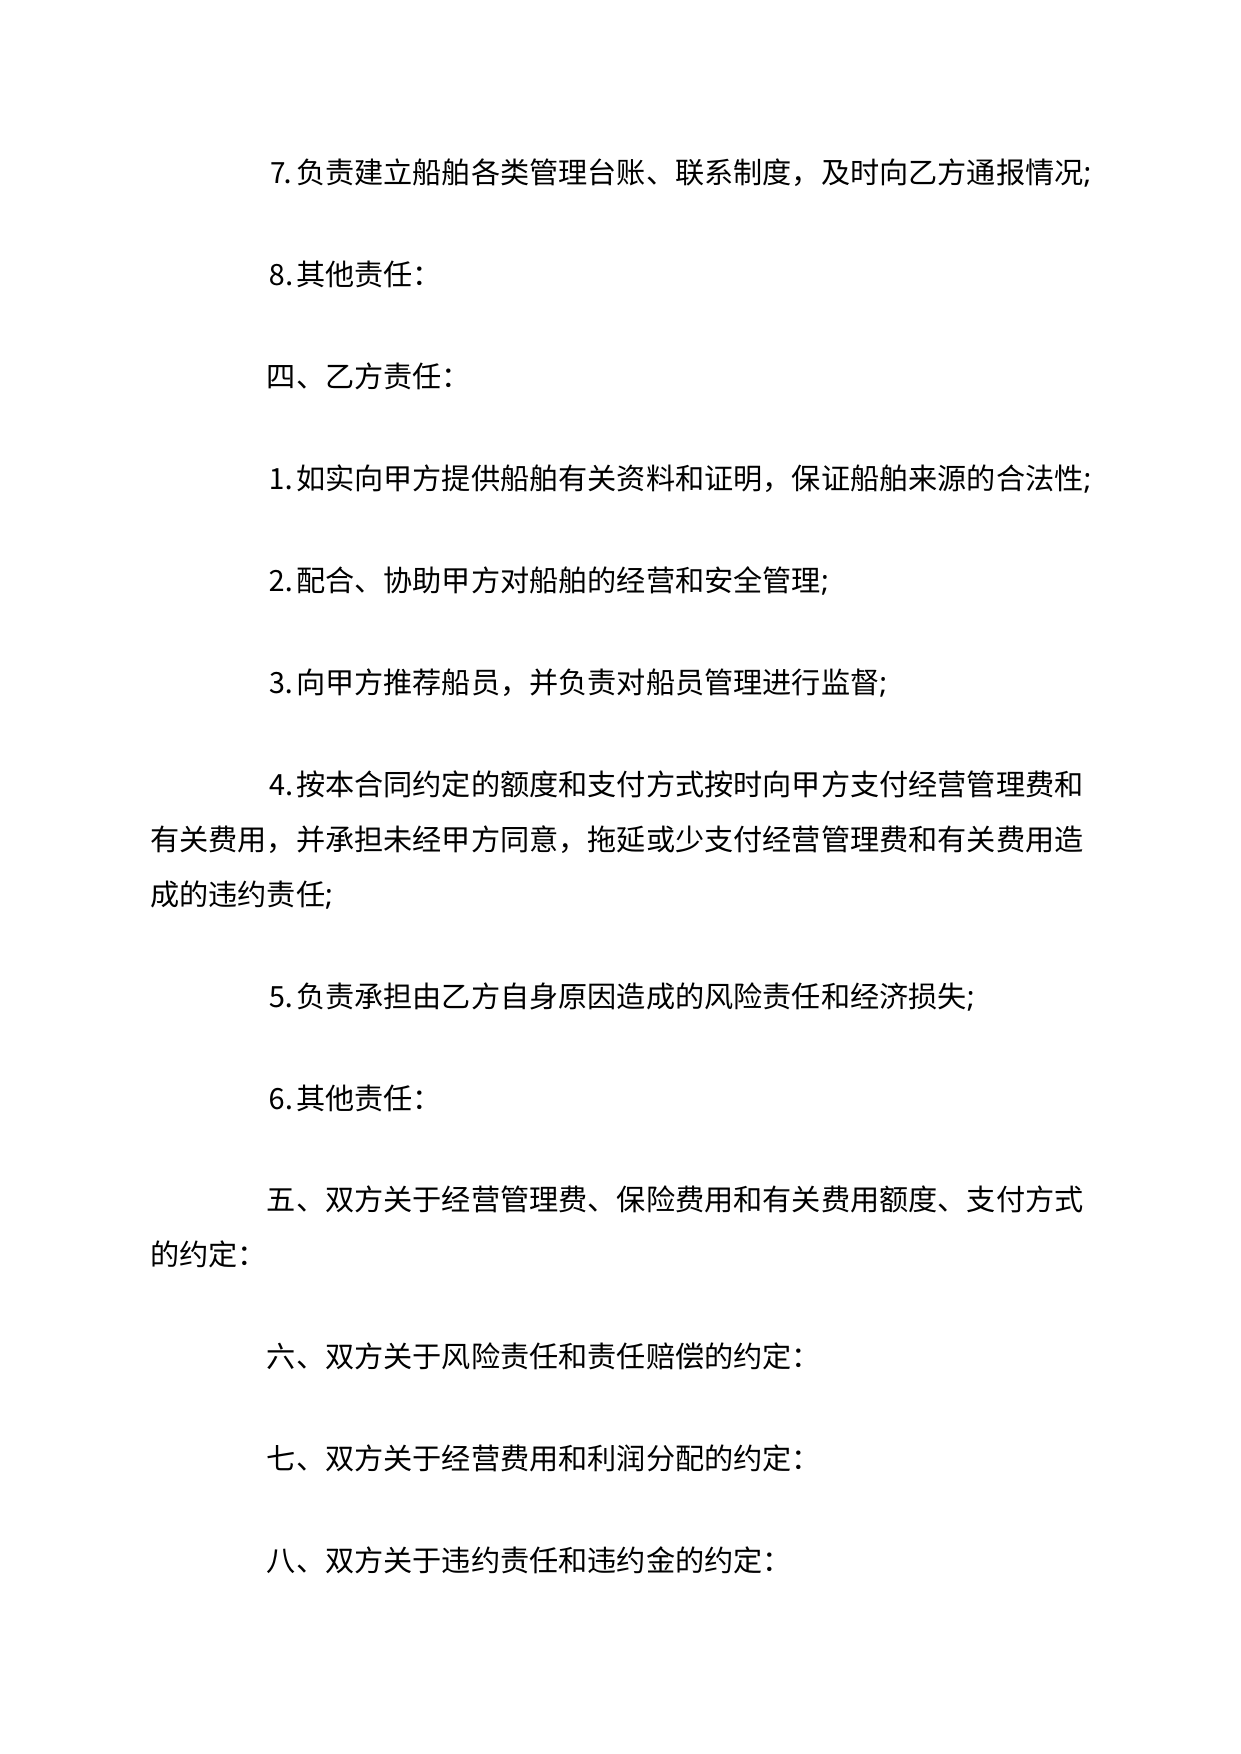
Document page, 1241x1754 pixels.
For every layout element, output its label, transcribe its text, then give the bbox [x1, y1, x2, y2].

text 五、双方关于经营管理费、保险费用和有关费用额度、支付方式的约定： [150, 1177, 1090, 1274]
text 八、双方关于违约责任和违约金的约定： [150, 1537, 1090, 1579]
text 四、乙方责任： [150, 354, 1090, 396]
text ⒊向甲方推荐船员，并负责对船员管理进行监督; [150, 659, 1090, 702]
text ⒉配合、协助甲方对船舶的经营和安全管理; [150, 557, 1090, 600]
text 六、双方关于风险责任和责任赔偿的约定： [150, 1334, 1090, 1376]
text ⒌负责承担由乙方自身原因造成的风险责任和经济损失; [150, 973, 1090, 1016]
text ⒏其他责任： [150, 252, 1090, 294]
text ⒋按本合同约定的额度和支付方式按时向甲方支付经营管理费和有关费用，并承担未经甲方同意，拖延或少支付经营管理费和有关费用造成的违约责任; [150, 761, 1090, 914]
text ⒎负责建立船舶各类管理台账、联系制度，及时向乙方通报情况; [150, 150, 1090, 192]
text 七、双方关于经营费用和利润分配的约定： [150, 1435, 1090, 1478]
text ⒍其他责任： [150, 1075, 1090, 1117]
text ⒈如实向甲方提供船舶有关资料和证明，保证船舶来源的合法性; [150, 456, 1090, 498]
